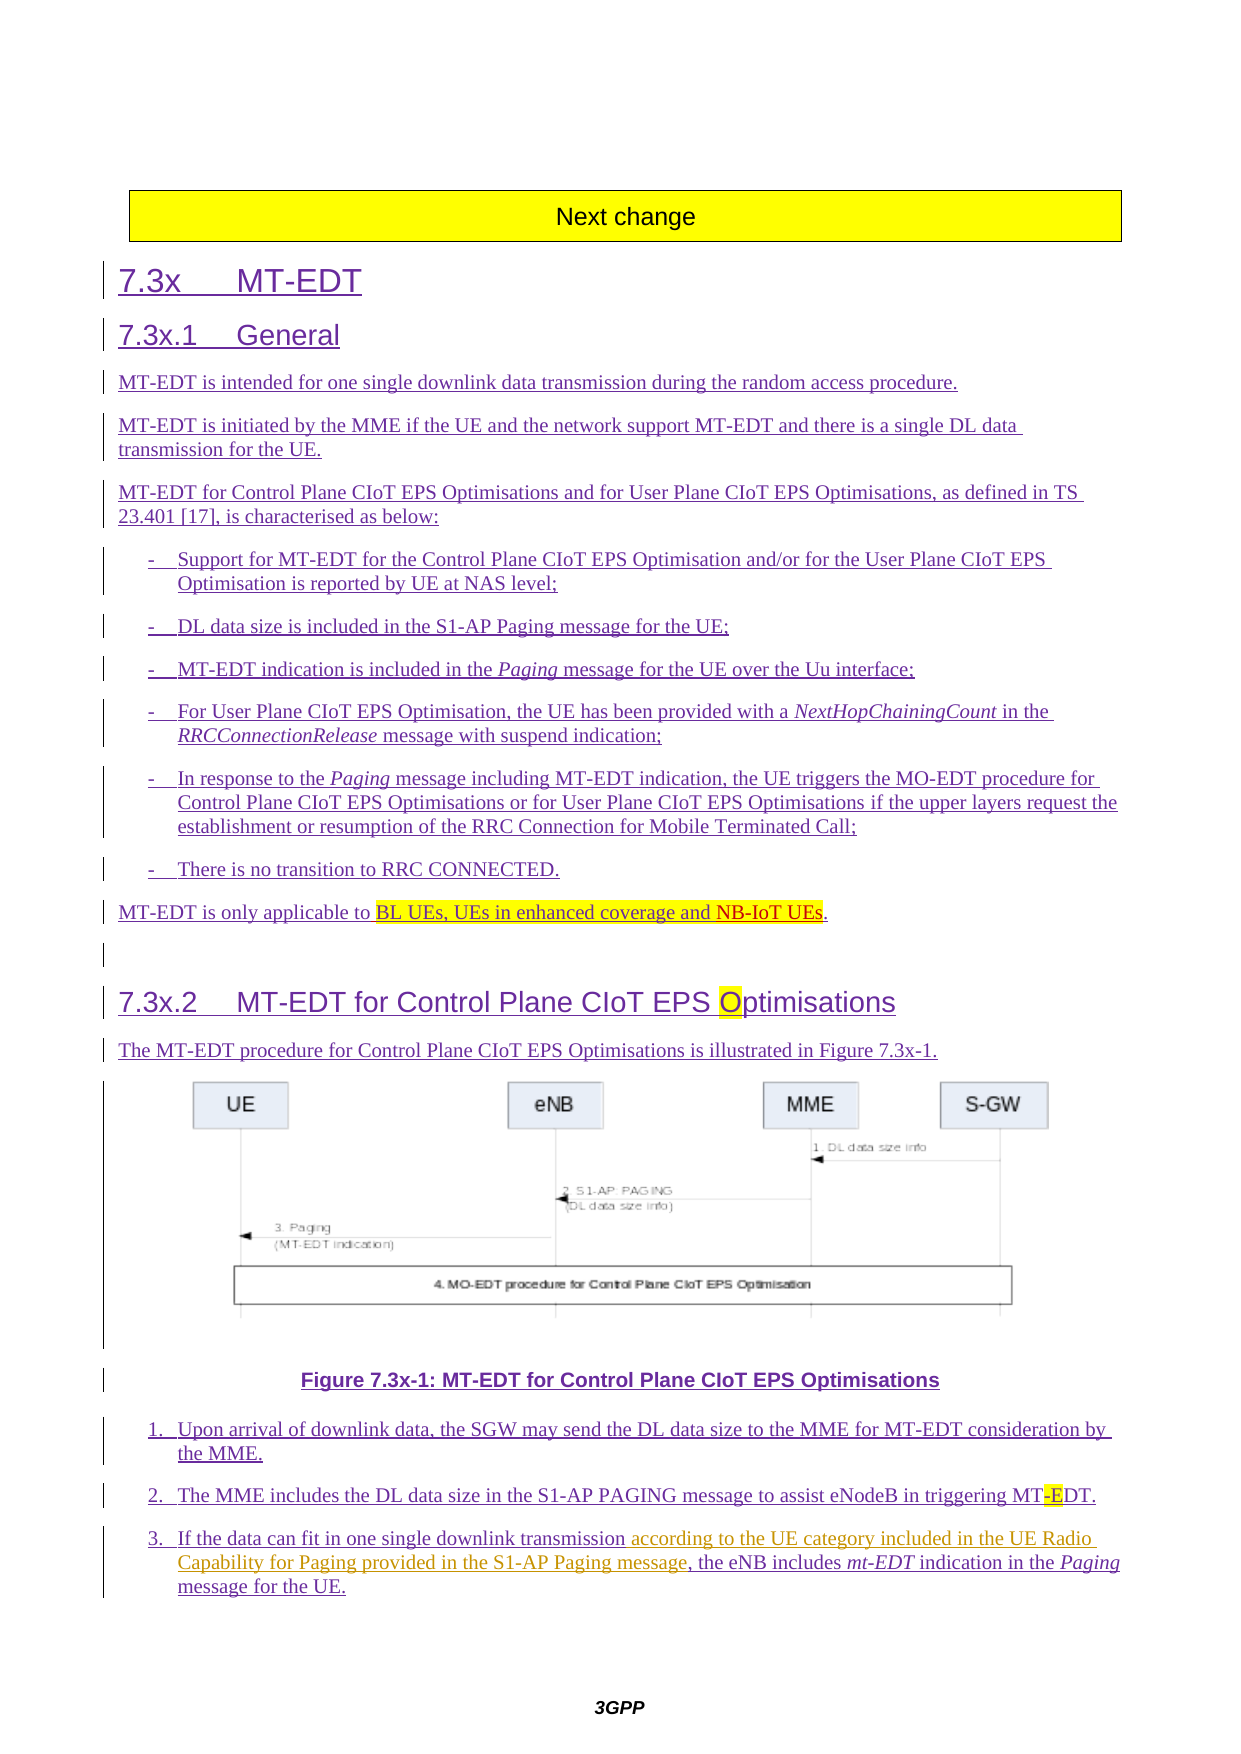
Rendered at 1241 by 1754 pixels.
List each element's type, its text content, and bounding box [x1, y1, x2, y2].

table_header Next change [130, 191, 1121, 241]
